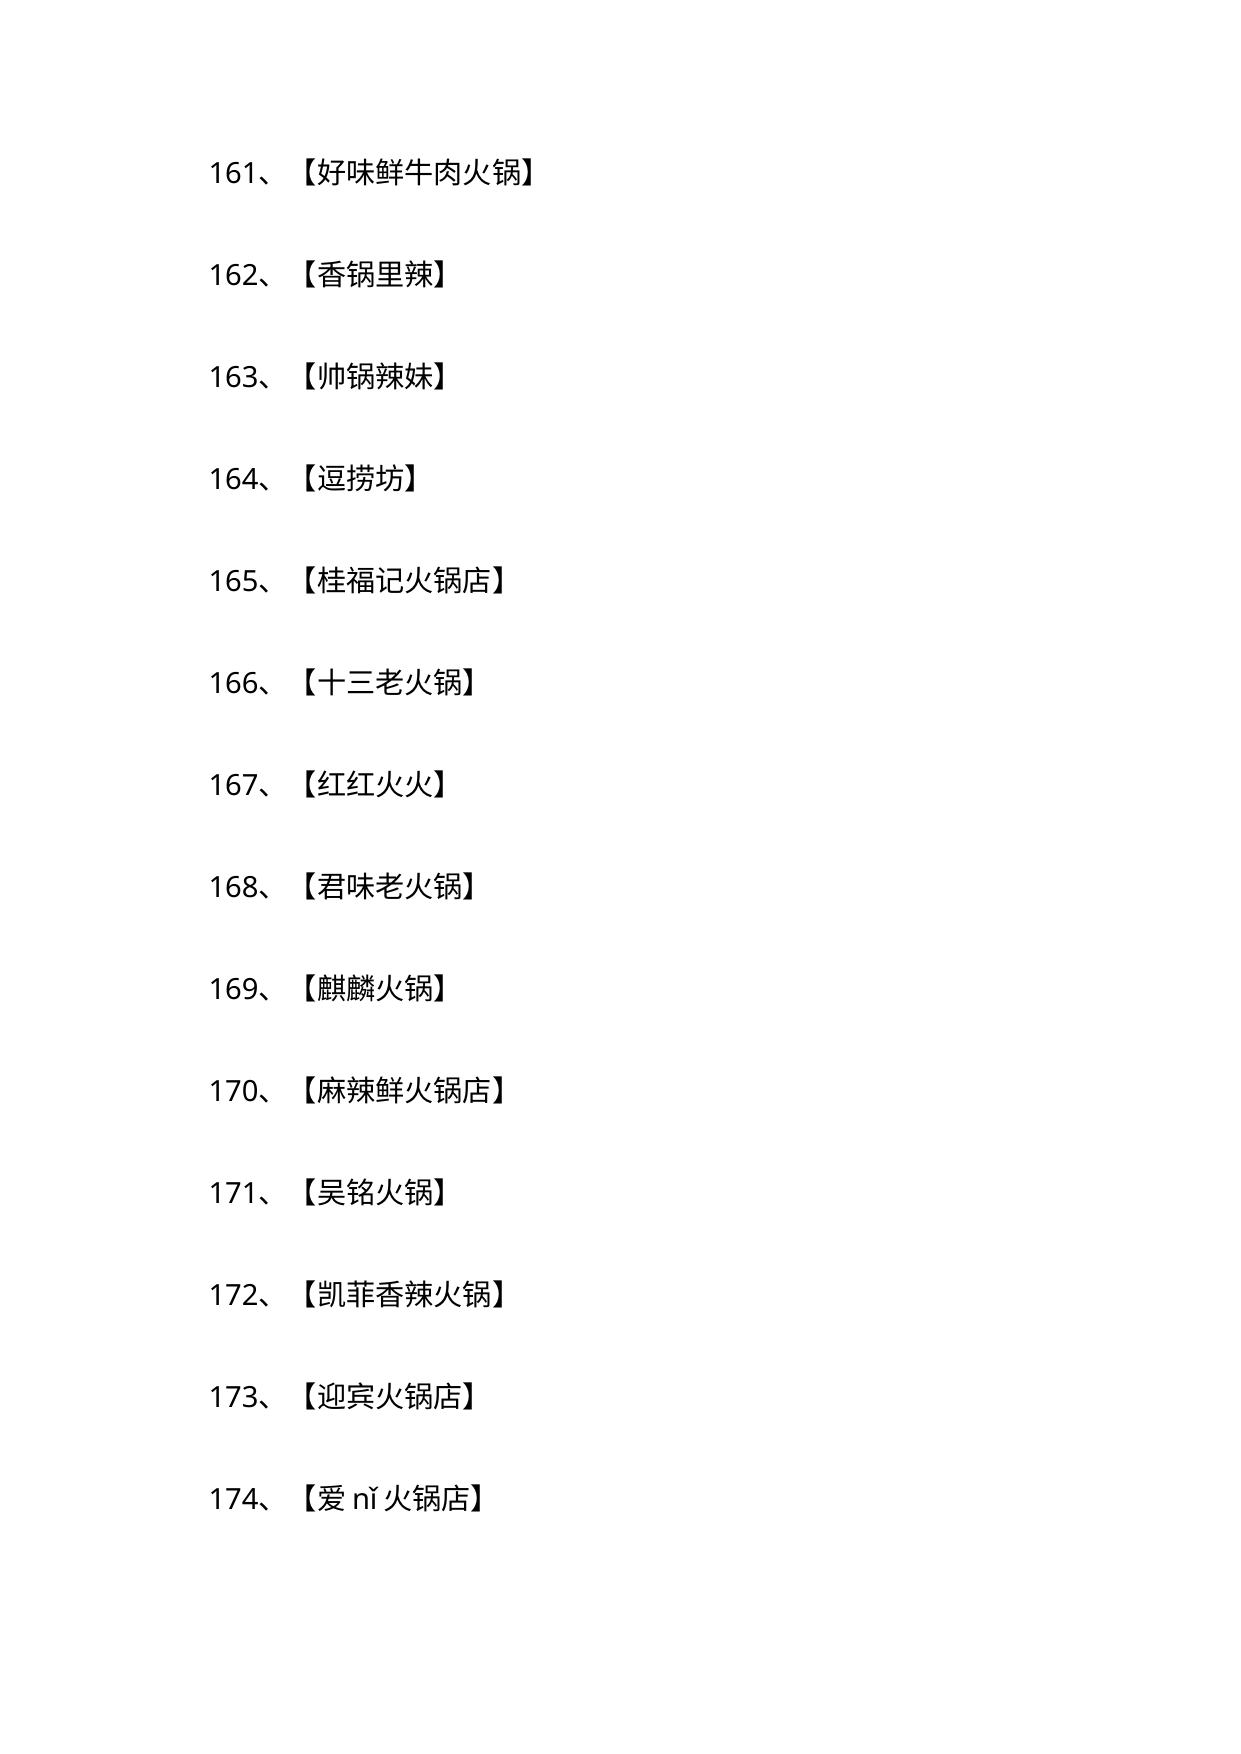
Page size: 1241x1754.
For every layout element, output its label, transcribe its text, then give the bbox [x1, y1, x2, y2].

text 165、【桂福记火锅店】 [150, 558, 1090, 600]
text 172、【凯菲香辣火锅】 [150, 1272, 1090, 1314]
text 162、【香锅里辣】 [150, 252, 1090, 294]
text 174、【爱nǐ火锅店】 [150, 1476, 1090, 1518]
text 171、【吴铭火锅】 [150, 1170, 1090, 1212]
text 168、【君味老火锅】 [150, 864, 1090, 906]
text 164、【逗捞坊】 [150, 456, 1090, 498]
text 163、【帅锅辣妹】 [150, 354, 1090, 396]
text 173、【迎宾火锅店】 [150, 1374, 1090, 1416]
text 161、【好味鲜牛肉火锅】 [150, 150, 1090, 192]
text 170、【麻辣鲜火锅店】 [150, 1068, 1090, 1110]
text 169、【麒麟火锅】 [150, 966, 1090, 1008]
text 166、【十三老火锅】 [150, 660, 1090, 702]
text 167、【红红火火】 [150, 762, 1090, 804]
